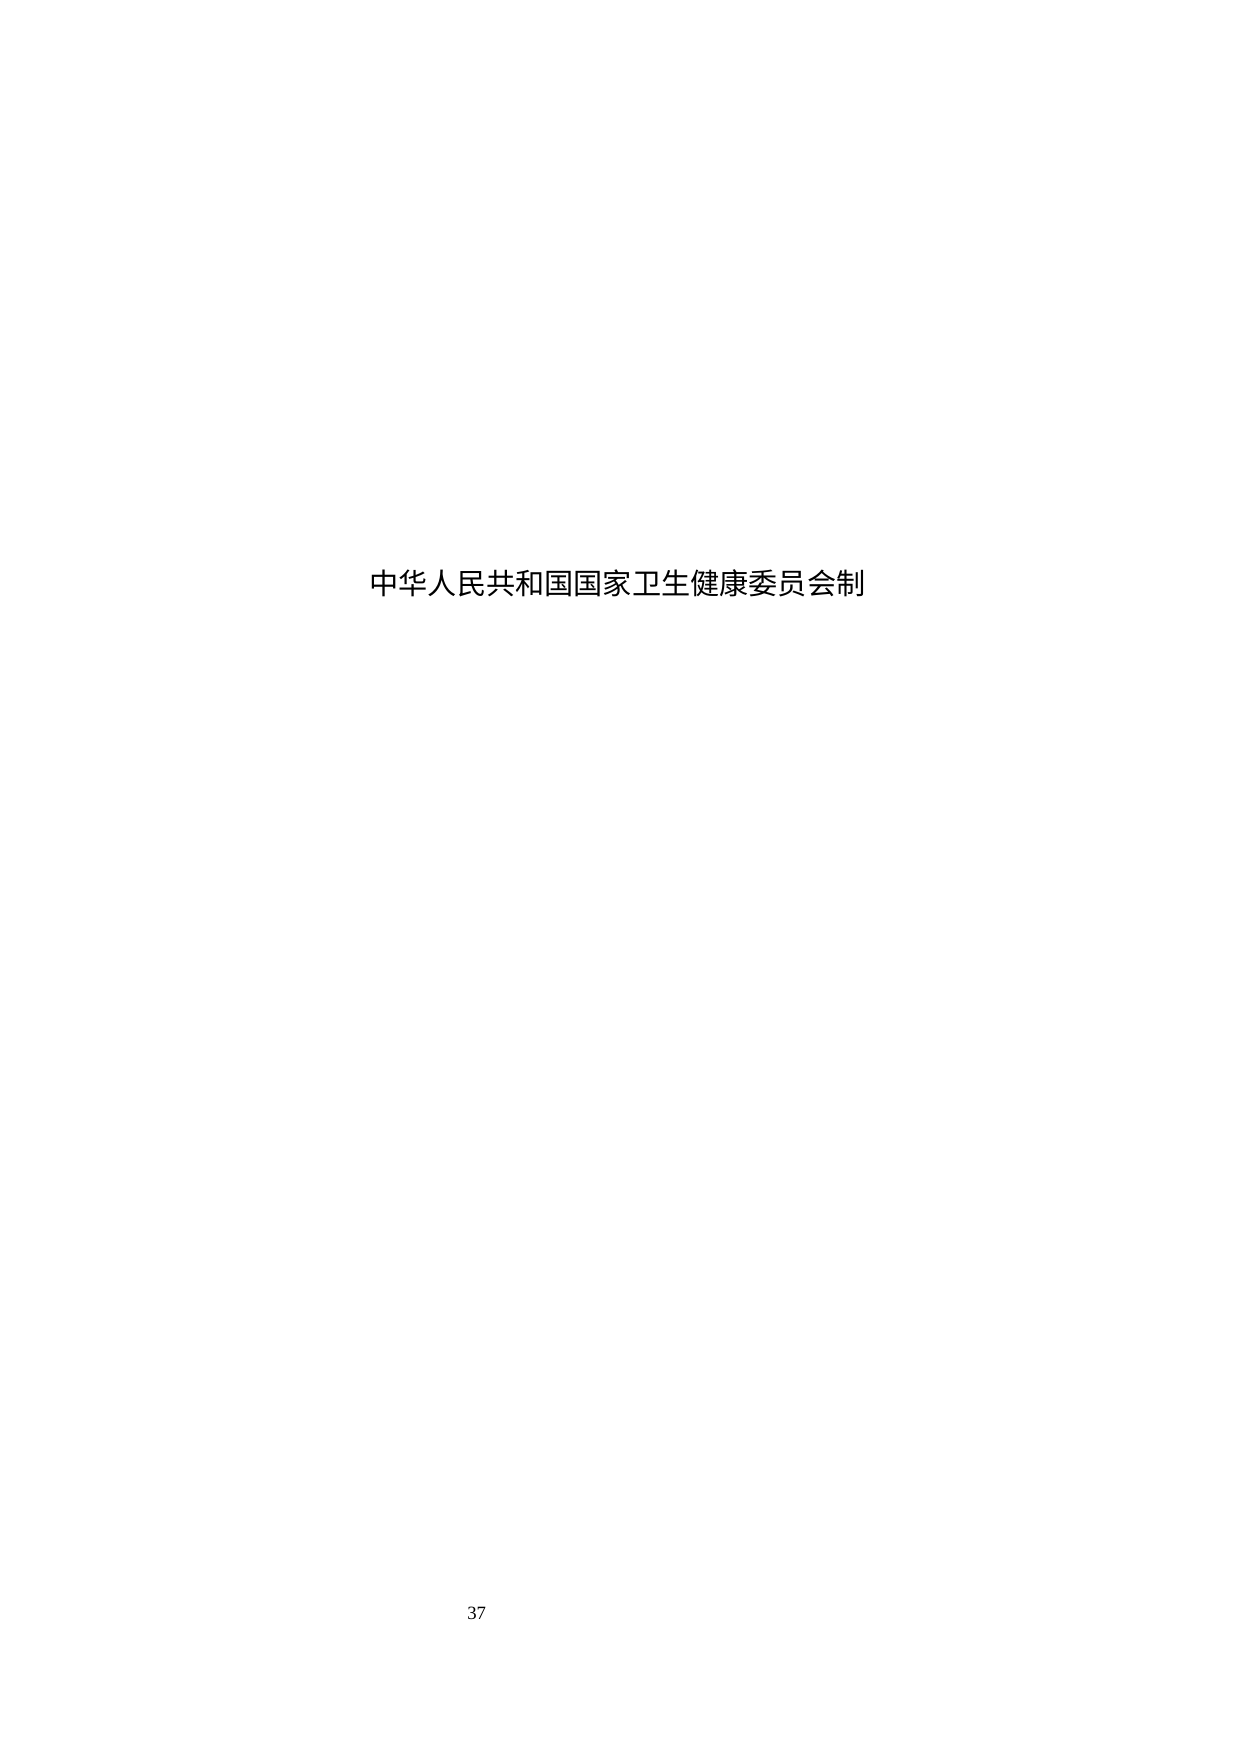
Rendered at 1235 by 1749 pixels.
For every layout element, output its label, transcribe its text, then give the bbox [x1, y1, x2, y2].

text 中华人民共和国国家卫生健康委员会制 [187, 549, 1047, 614]
